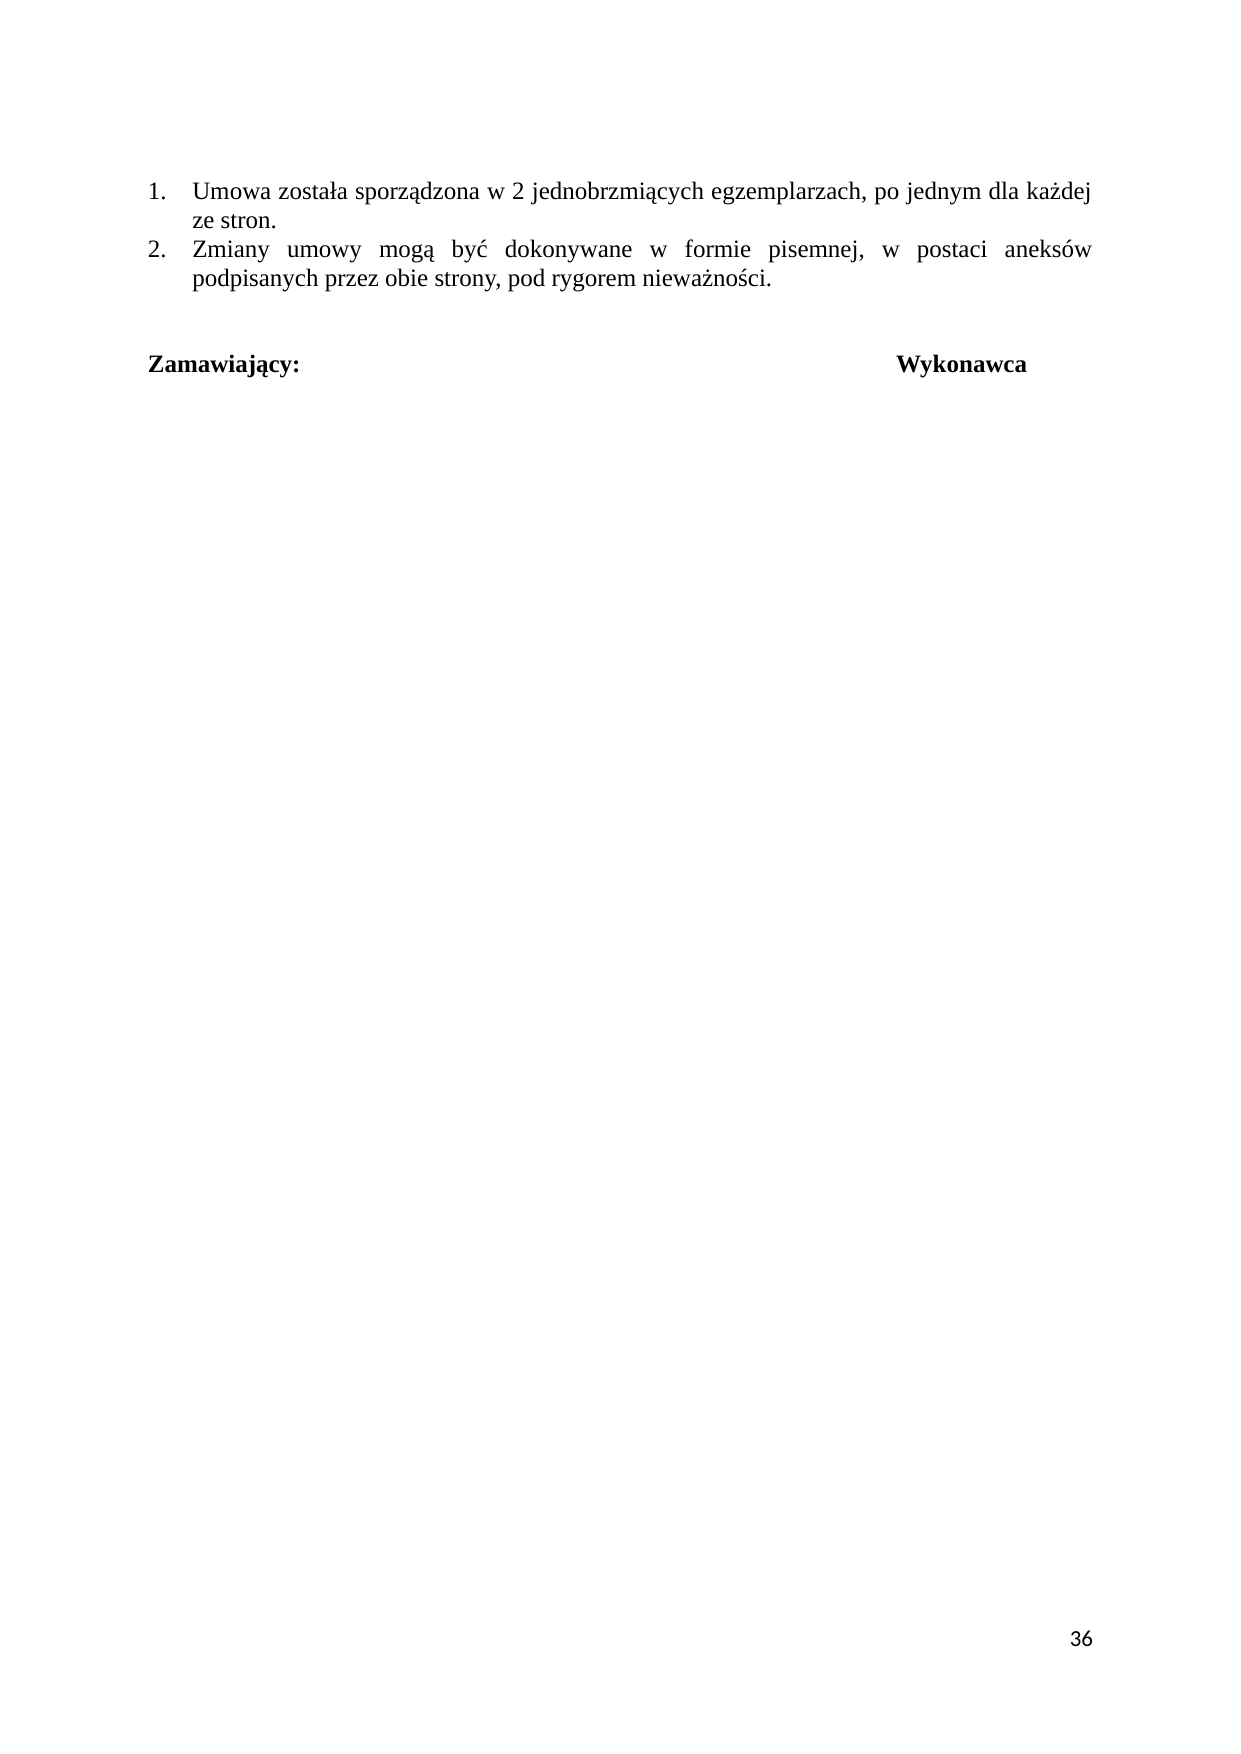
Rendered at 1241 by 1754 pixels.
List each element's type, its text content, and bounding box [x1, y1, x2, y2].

list Umowa została sporządzona w 2 jednobrzmiących egzemplarzach, po jednym dla każdej ze stron. [148, 176, 1093, 234]
text Zamawiający: Wykonawca [148, 349, 1093, 378]
list Zmiany umowy mogą być dokonywane w formie pisemnej, w postaci aneksów podpisanych przez obie strony, pod rygorem nieważności. [148, 234, 1093, 291]
